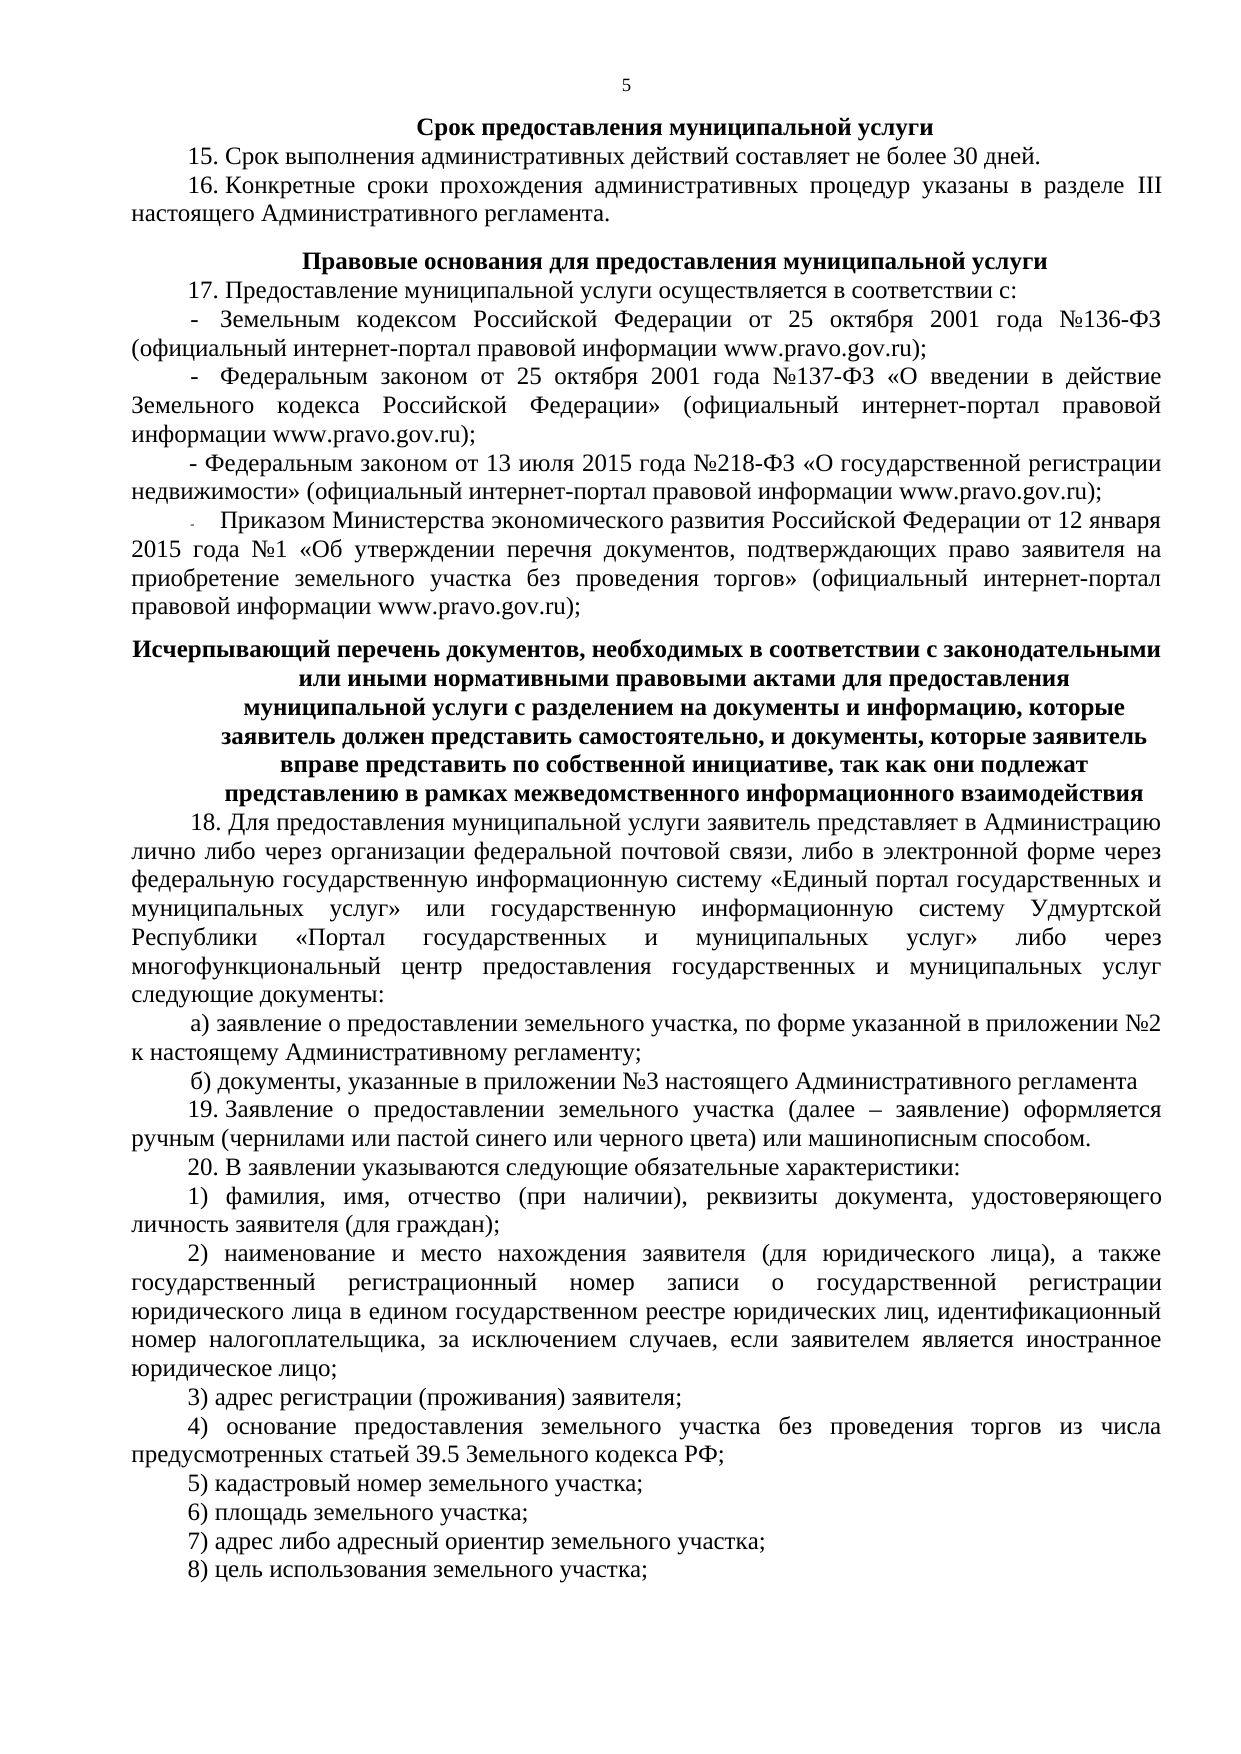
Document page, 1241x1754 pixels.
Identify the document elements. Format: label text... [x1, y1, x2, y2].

text 15. Срок выполнения административных действий составляет не более 30 дней. [131, 141, 1162, 170]
list Федеральным законом от 25 октября 2001 года №137-ФЗ «О введении в действие Земельного кодекса Российской Федерации» (официальный интернет-портал правовой информации www.pravo.gov.ru); [131, 361, 1162, 448]
text 4) основание предоставления земельного участка без проведения торгов из числа предусмотренных статьей 39.5 Земельного кодекса РФ; [131, 1411, 1162, 1468]
text 8) цель использования земельного участка; [131, 1554, 1162, 1583]
text 2) наименование и место нахождения заявителя (для юридического лица), а также государственный регистрационный номер записи о государственной регистрации юридического лица в едином государственном реестре юридических лиц, идентификационный номер налогоплательщика, за исключением случаев, если заявителем является иностранное юридическое лицо; [131, 1238, 1162, 1382]
text 7) адрес либо адресный ориентир земельного участка; [131, 1526, 1162, 1554]
list Земельным кодексом Российской Федерации от 25 октября 2001 года №136-ФЗ (официальный интернет-портал правовой информации www.pravo.gov.ru); [131, 304, 1162, 361]
text а) заявление о предоставлении земельного участка, по форме указанной в приложении №2 к настоящему Административному регламенту; [131, 1008, 1162, 1066]
subtitle Срок предоставления муниципальной услуги [131, 112, 1162, 141]
text 19. Заявление о предоставлении земельного участка (далее – заявление) оформляется ручным (чернилами или пастой синего или черного цвета) или машинописным способом. [131, 1094, 1162, 1152]
list Приказом Министерства экономического развития Российской Федерации от 12 января 2015 года №1 «Об утверждении перечня документов, подтверждающих право заявителя на приобретение земельного участка без проведения торгов» (официальный интернет-портал правовой информации www.pravo.gov.ru); [131, 505, 1162, 620]
text 20. В заявлении указываются следующие обязательные характеристики: [131, 1152, 1162, 1181]
text 1) фамилия, имя, отчество (при наличии), реквизиты документа, удостоверяющего личность заявителя (для граждан); [131, 1181, 1162, 1238]
subtitle Правовые основания для предоставления муниципальной услуги [131, 246, 1162, 275]
subtitle Исчерпывающий перечень документов, необходимых в соответствии с законодательными или иными нормативными правовыми актами для предоставления муниципальной услуги с разделением на документы и информацию, которые заявитель должен представить самостоятельно, и документы, которые заявитель вправе представить по собственной инициативе, так как они подлежат представлению в рамках межведомственного информационного взаимодействия [131, 634, 1162, 807]
text 3) адрес регистрации (проживания) заявителя; [131, 1382, 1162, 1411]
text 17. Предоставление муниципальной услуги осуществляется в соответствии с: [131, 275, 1162, 304]
text 5) кадастровый номер земельного участка; [131, 1468, 1162, 1497]
text 6) площадь земельного участка; [131, 1497, 1162, 1526]
text 18. Для предоставления муниципальной услуги заявитель представляет в Администрацию лично либо через организации федеральной почтовой связи, либо в электронной форме через федеральную государственную информационную систему «Единый портал государственных и муниципальных услуг» или государственную информационную систему Удмуртской Республики «Портал государственных и муниципальных услуг» либо через многофункциональный центр предоставления государственных и муниципальных услуг следующие документы: [131, 807, 1162, 1008]
text б) документы, указанные в приложении №3 настоящего Административного регламента [131, 1066, 1162, 1094]
text - Федеральным законом от 13 июля 2015 года №218-ФЗ «О государственной регистрации недвижимости» (официальный интернет-портал правовой информации www.pravo.gov.ru); [131, 448, 1162, 505]
text 16. Конкретные сроки прохождения административных процедур указаны в разделе III настоящего Административного регламента. [131, 170, 1162, 227]
